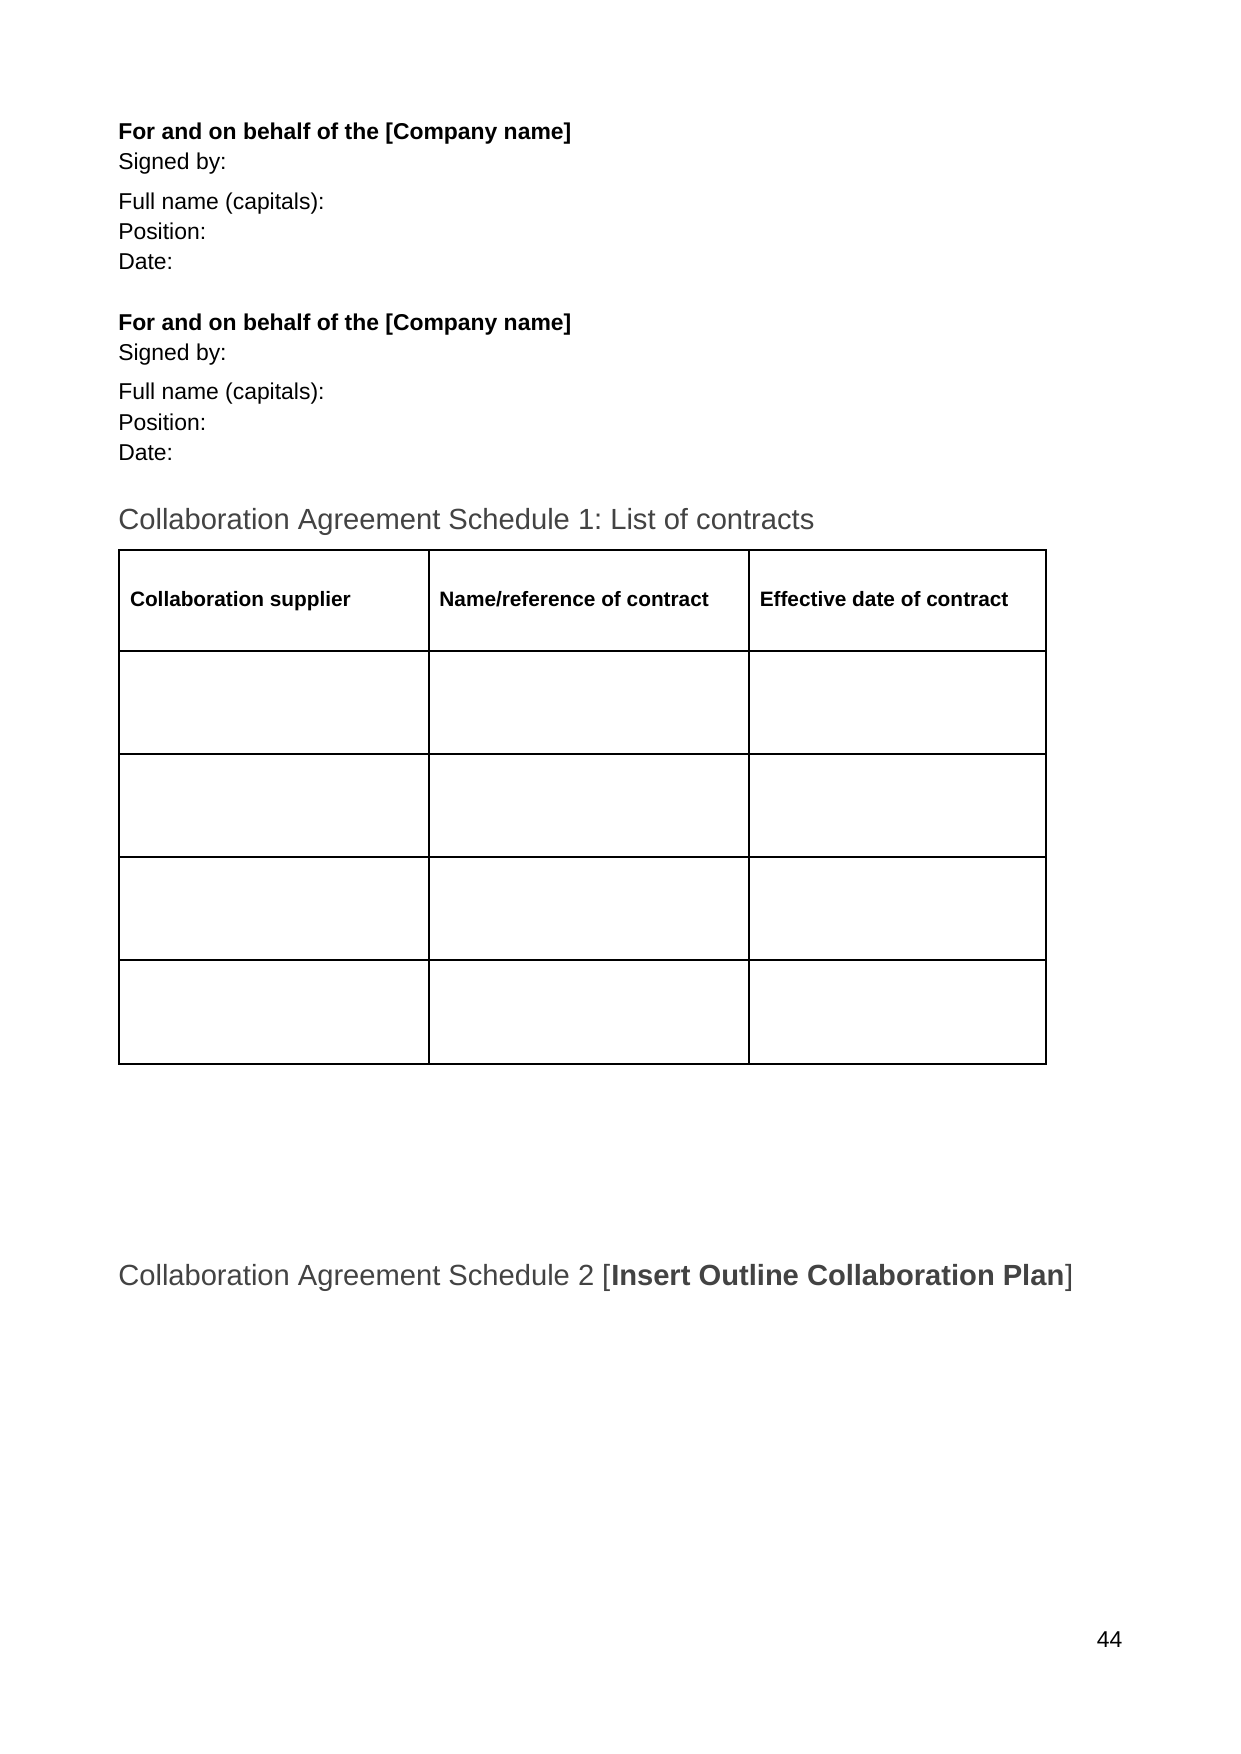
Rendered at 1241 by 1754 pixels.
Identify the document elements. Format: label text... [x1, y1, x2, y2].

table_cell [750, 652, 1045, 753]
table_cell [430, 652, 748, 753]
table_cell [430, 858, 748, 959]
text Signed by: [118, 339, 1122, 365]
table_cell [750, 858, 1045, 959]
table_header Collaboration supplier [120, 551, 428, 650]
text Position: [118, 218, 1122, 244]
table_cell [750, 755, 1045, 856]
text For and on behalf of the [Company name] [118, 309, 1122, 335]
table_cell [120, 858, 428, 959]
text Date: [118, 248, 1122, 274]
table_cell [750, 961, 1045, 1062]
text Position: [118, 408, 1122, 435]
text Full name (capitals): [118, 378, 1122, 405]
table_cell [430, 755, 748, 856]
subtitle Collaboration Agreement Schedule 2 [Insert Outline Collaboration Plan] [118, 1258, 1122, 1292]
table_cell [430, 961, 748, 1062]
table_cell [120, 961, 428, 1062]
table_cell [120, 755, 428, 856]
table_header Effective date of contract [750, 551, 1045, 650]
text Full name (capitals): [118, 188, 1122, 214]
table_header Name/reference of contract [430, 551, 748, 650]
subtitle Collaboration Agreement Schedule 1: List of contracts [118, 502, 1122, 536]
text Date: [118, 439, 1122, 465]
table_cell [120, 652, 428, 753]
text For and on behalf of the [Company name] [118, 118, 1122, 144]
text Signed by: [118, 148, 1122, 175]
